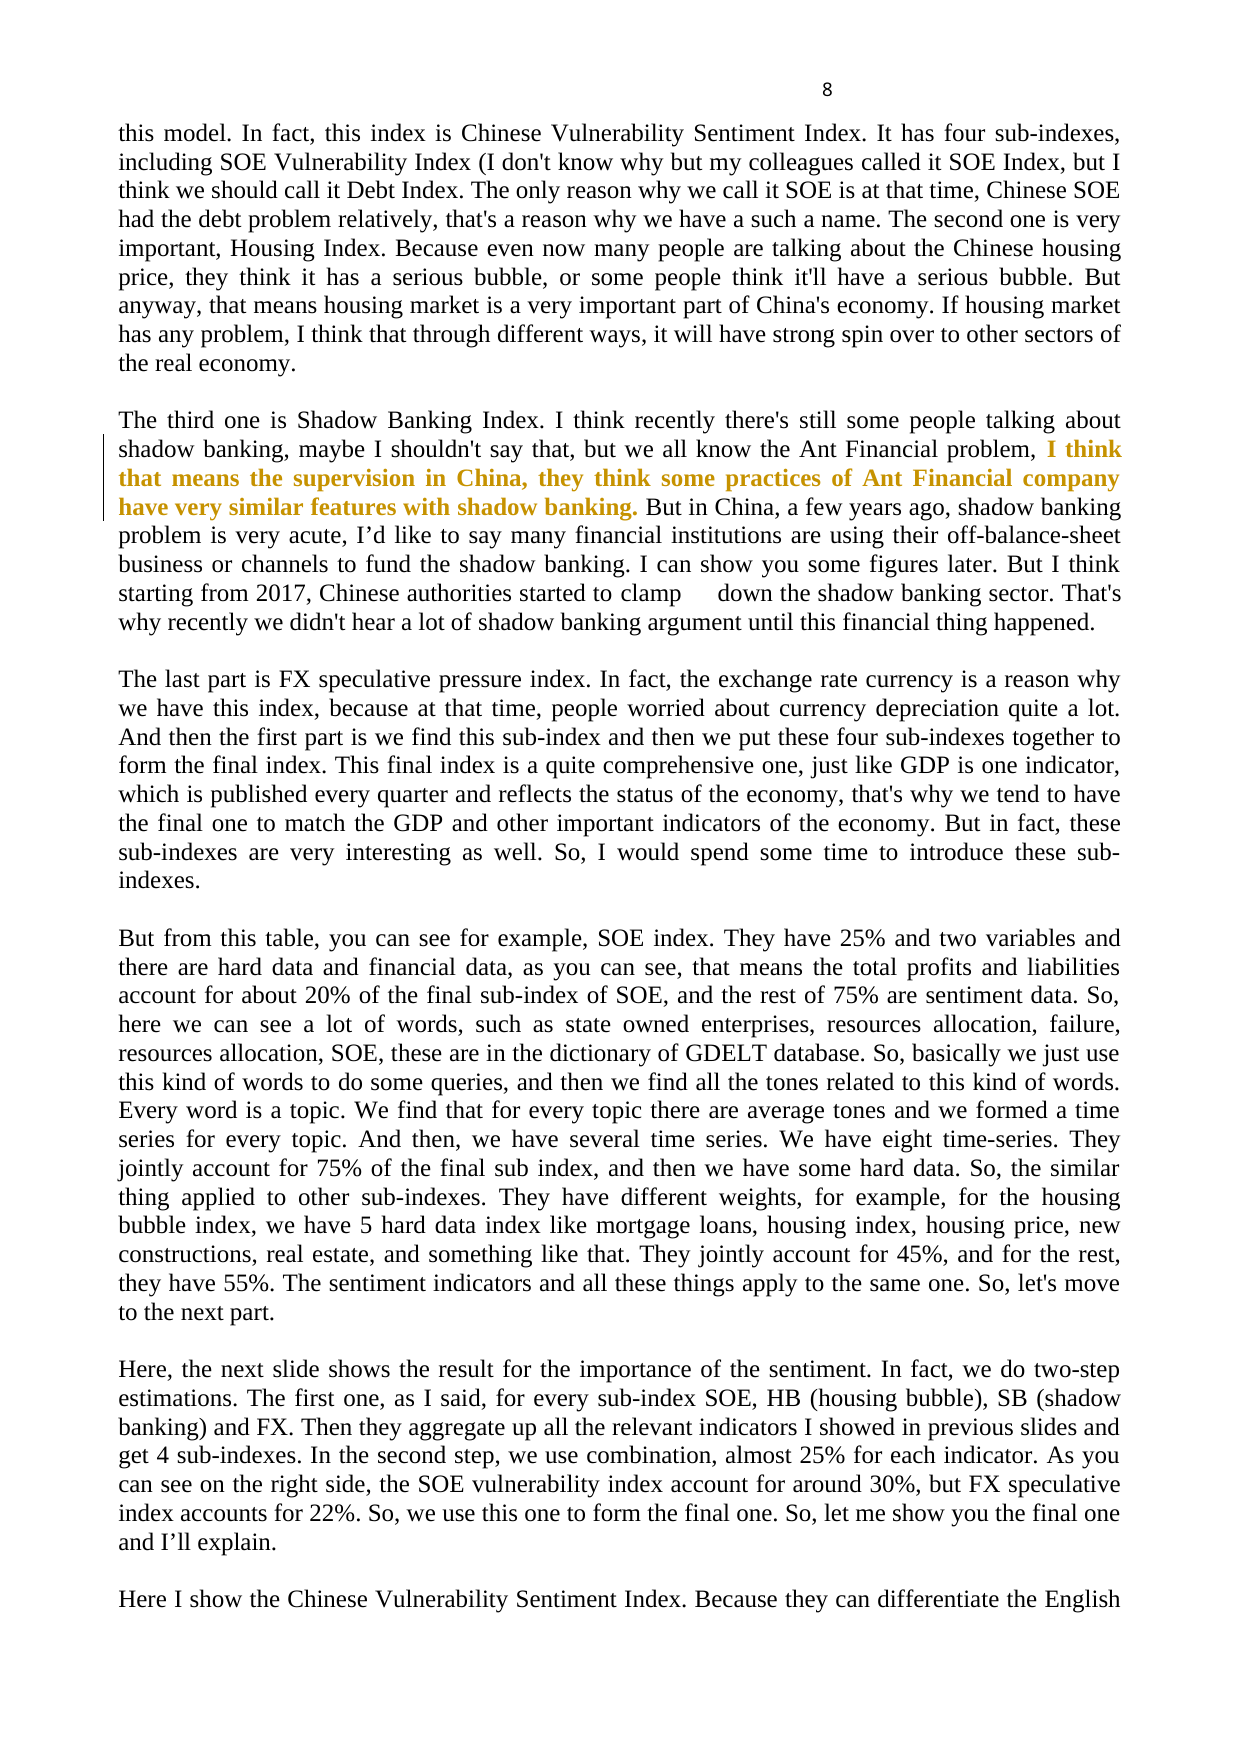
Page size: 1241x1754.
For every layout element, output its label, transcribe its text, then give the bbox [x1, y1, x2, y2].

text Here, the next slide shows the result for the importance of the sentiment. In fact, we do two-step estimations. The first one, as I said, for every sub-index SOE, HB (housing bubble), SB (shadow banking) and FX. Then they aggregate up all the relevant indicators I showed in previous slides and get 4 sub-indexes. In the second step, we use combination, almost 25% for each indicator. As you can see on the right side, the SOE vulnerability index account for around 30%, but FX speculative index accounts for 22%. So, we use this one to form the final one. So, let me show you the final one and I’ll explain. [118, 1354, 1122, 1556]
text The last part is FX speculative pressure index. In fact, the exchange rate currency is a reason why we have this index, because at that time, people worried about currency depreciation quite a lot. And then the first part is we find this sub-index and then we put these four sub-indexes together to form the final index. This final index is a quite comprehensive one, just like GDP is one indicator, which is published every quarter and reflects the status of the economy, that's why we tend to have the final one to match the GDP and other important indicators of the economy. But in fact, these sub-indexes are very interesting as well. So, I would spend some time to introduce these sub-indexes. [118, 664, 1122, 894]
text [118, 1584, 1122, 1613]
text The third one is Shadow Banking Index. I think recently there's still some people talking about shadow banking, maybe I shouldn't say that, but we all know the Ant Financial problem, I think that means the supervision in China, they think some practices of Ant Financial company have very similar features with shadow banking. But in China, a few years ago, shadow banking problem is very acute, I’d like to say many financial institutions are using their off-balance-sheet business or channels to fund the shadow banking. I can show you some figures later. But I think starting from 2017, Chinese authorities started to clamp down the shadow banking sector. That's why recently we didn't hear a lot of shadow banking argument until this financial thing happened. [118, 406, 1122, 636]
text But from this table, you can see for example, SOE index. They have 25% and two variables and there are hard data and financial data, as you can see, that means the total profits and liabilities account for about 20% of the final sub-index of SOE, and the rest of 75% are sentiment data. So, here we can see a lot of words, such as state owned enterprises, resources allocation, failure, resources allocation, SOE, these are in the dictionary of GDELT database. So, basically we just use this kind of words to do some queries, and then we find all the tones related to this kind of words. Every word is a topic. We find that for every topic there are average tones and we formed a time series for every topic. And then, we have several time series. We have eight time-series. They jointly account for 75% of the final sub index, and then we have some hard data. So, the similar thing applied to other sub-indexes. They have different weights, for example, for the housing bubble index, we have 5 hard data index like mortgage loans, housing index, housing price, new constructions, real estate, and something like that. They jointly account for 45%, and for the rest, they have 55%. The sentiment indicators and all these things apply to the same one. So, let's move to the next part. [118, 923, 1122, 1326]
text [118, 118, 1122, 377]
